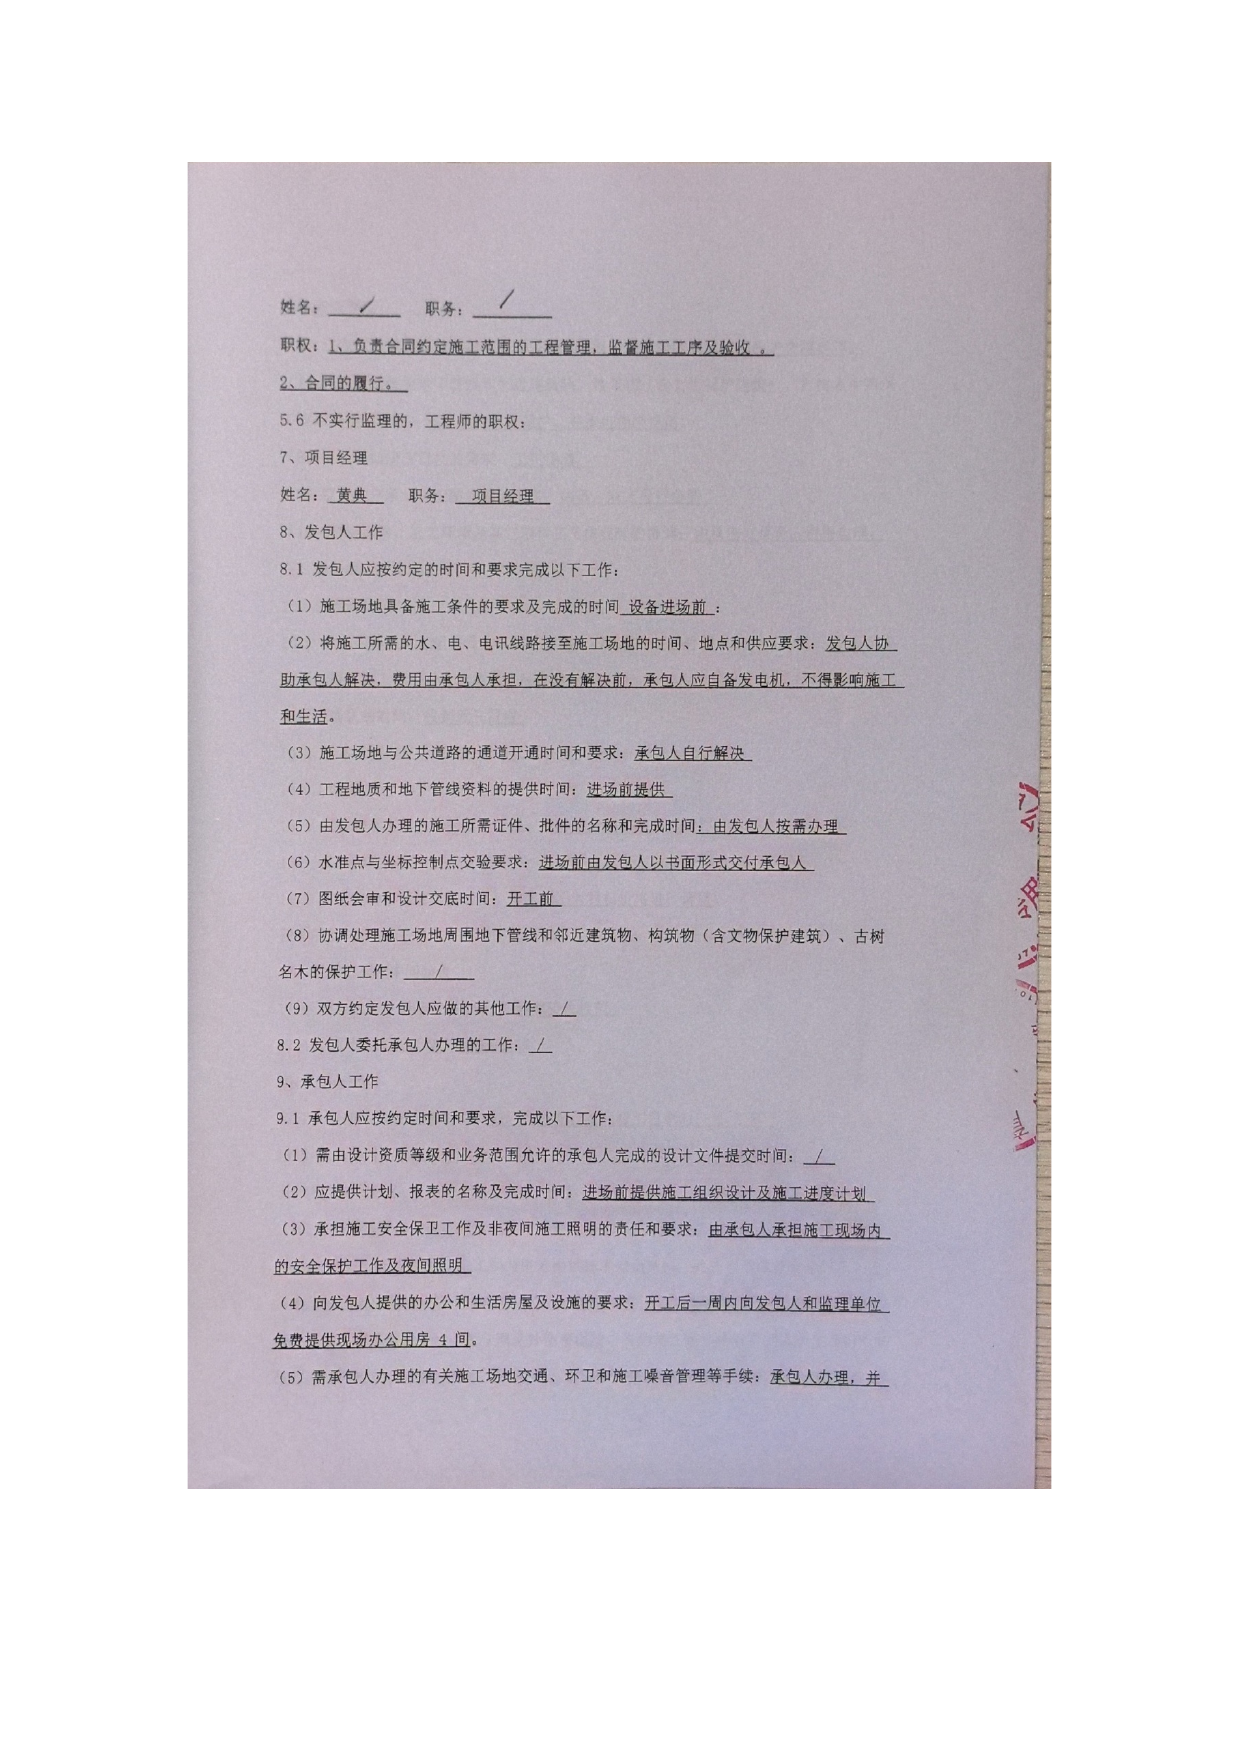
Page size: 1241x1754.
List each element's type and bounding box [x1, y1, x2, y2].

picture [187, 162, 1052, 1489]
